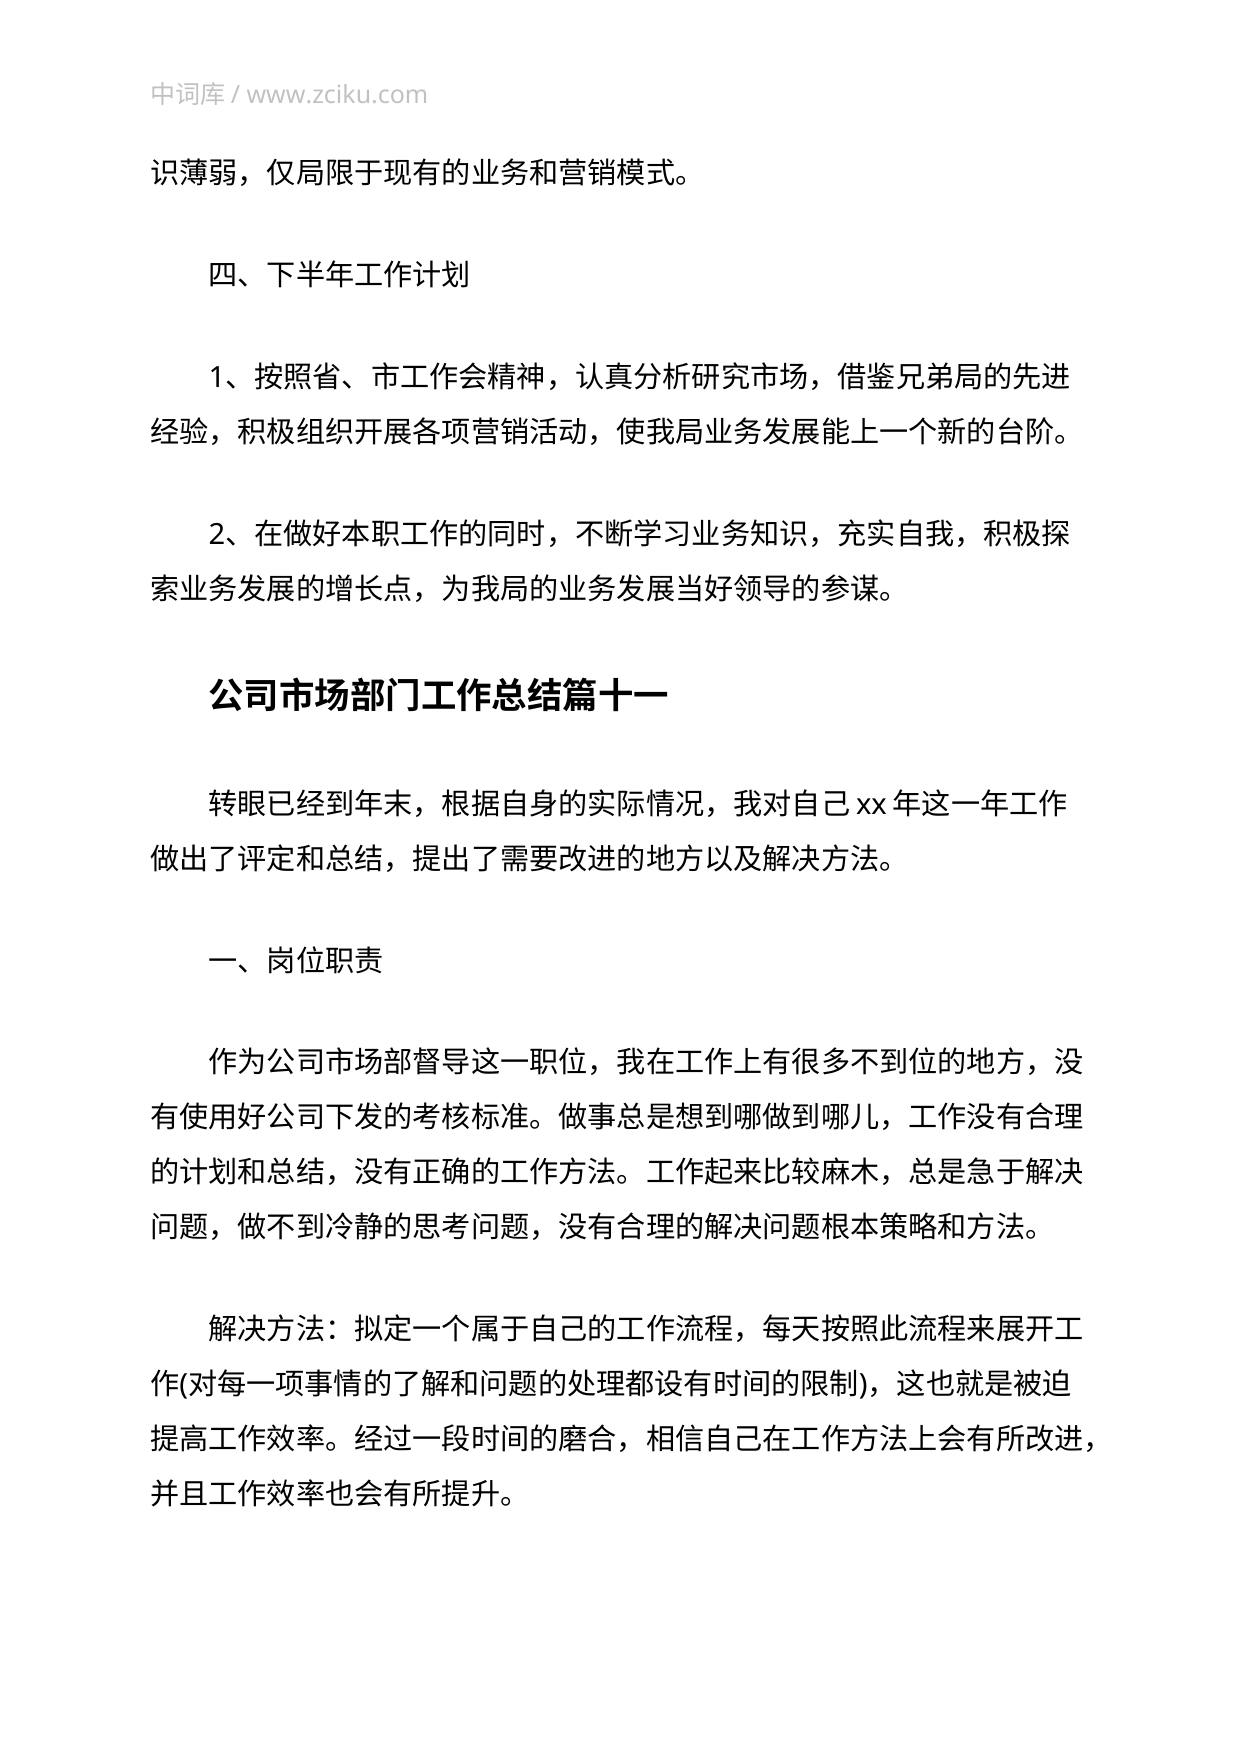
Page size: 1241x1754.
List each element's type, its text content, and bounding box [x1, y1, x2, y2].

text 解决方法：拟定一个属于自己的工作流程，每天按照此流程来展开工作(对每一项事情的了解和问题的处理都设有时间的限制)，这也就是被迫提高工作效率。经过一段时间的磨合，相信自己在工作方法上会有所改进，并且工作效率也会有所提升。 [150, 1306, 1090, 1513]
text 作为公司市场部督导这一职位，我在工作上有很多不到位的地方，没有使用好公司下发的考核标准。做事总是想到哪做到哪儿，工作没有合理的计划和总结，没有正确的工作方法。工作起来比较麻木，总是急于解决问题，做不到冷静的思考问题，没有合理的解决问题根本策略和方法。 [150, 1039, 1090, 1246]
text 公司市场部门工作总结篇十一 [150, 667, 1090, 718]
text 1、按照省、市工作会精神，认真分析研究市场，借鉴兄弟局的先进经验，积极组织开展各项营销活动，使我局业务发展能上一个新的台阶。 [150, 353, 1090, 451]
text 一、岗位职责 [150, 937, 1090, 979]
text 转眼已经到年末，根据自身的实际情况，我对自己xx年这一年工作做出了评定和总结，提出了需要改进的地方以及解决方法。 [150, 781, 1090, 878]
text 四、下半年工作计划 [150, 252, 1090, 294]
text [150, 150, 1090, 192]
text 2、在做好本职工作的同时，不断学习业务知识，充实自我，积极探索业务发展的增长点，为我局的业务发展当好领导的参谋。 [150, 510, 1090, 608]
